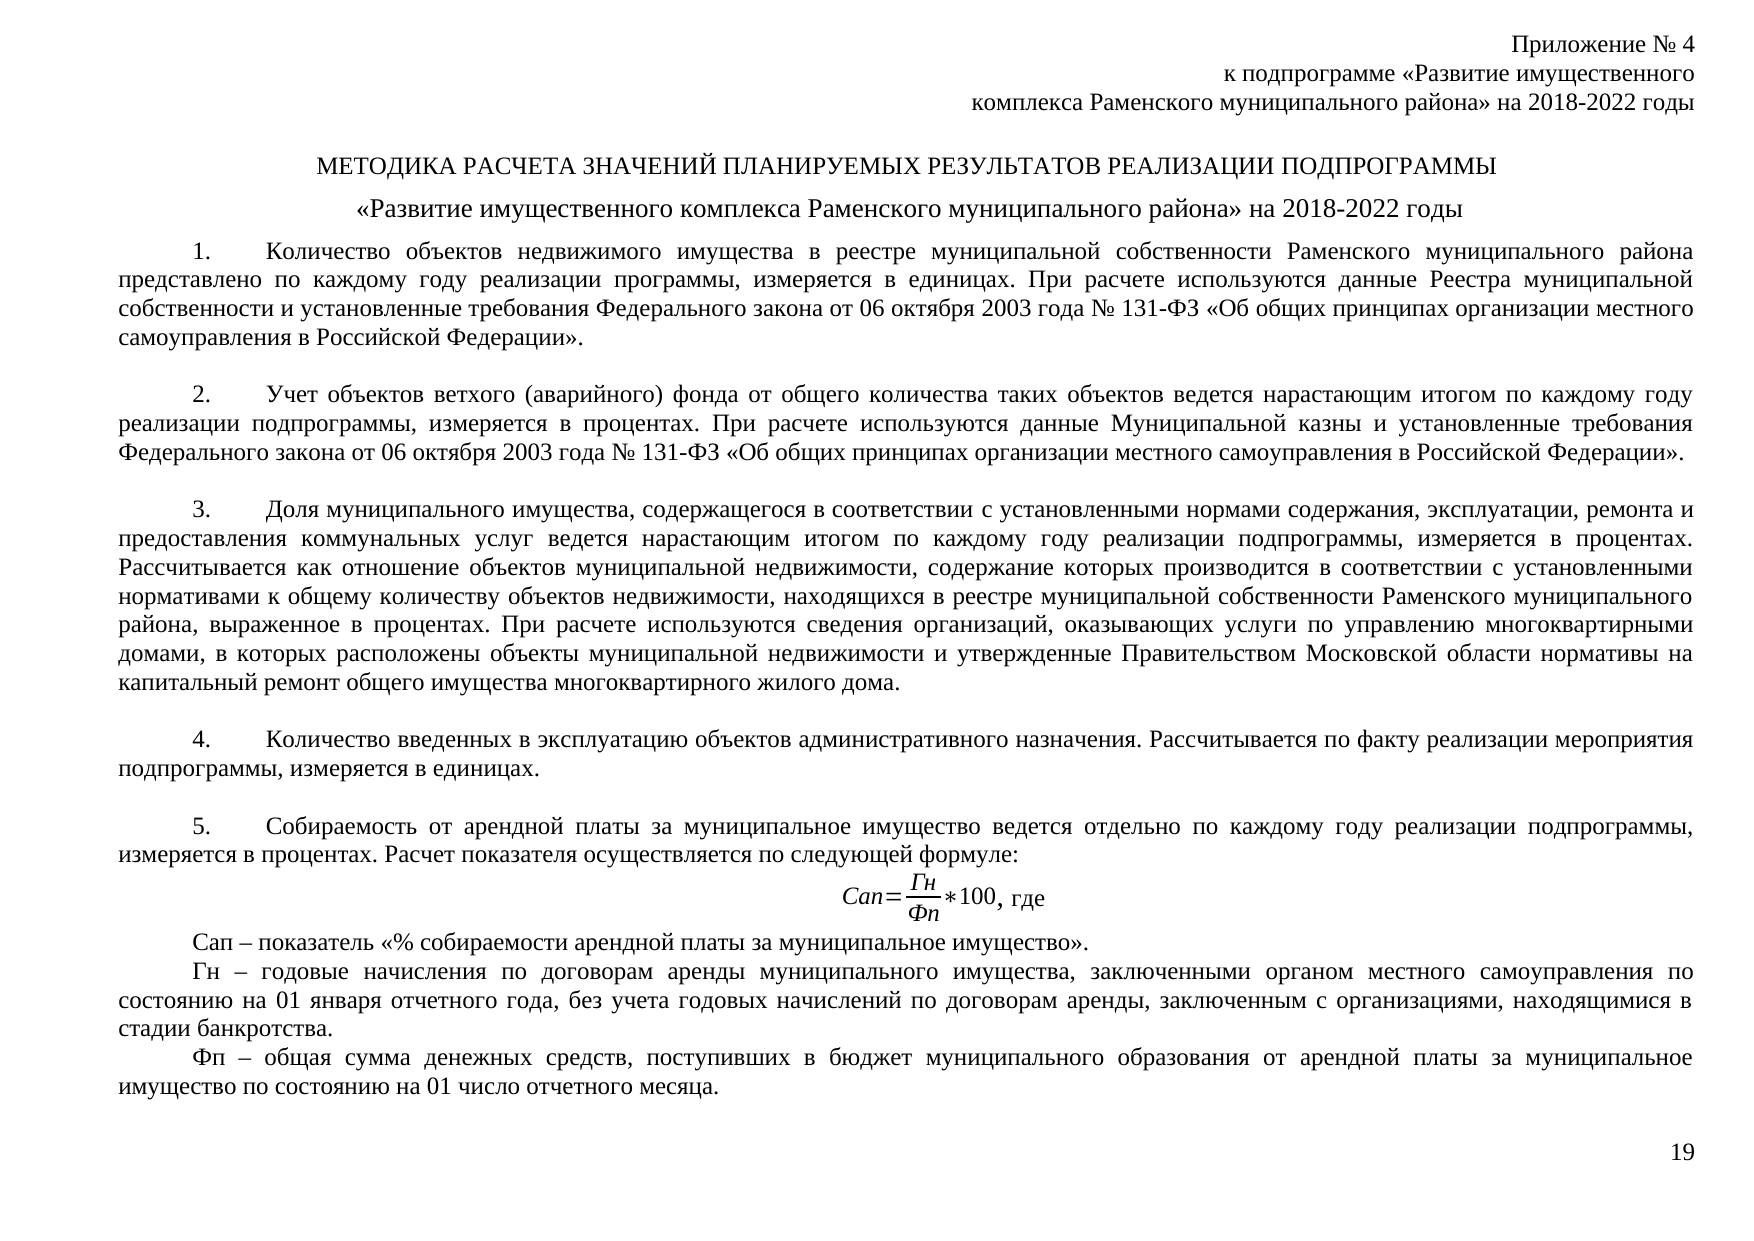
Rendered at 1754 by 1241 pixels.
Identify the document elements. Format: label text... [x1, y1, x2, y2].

list Собираемость от арендной платы за муниципальное имущество ведется отдельно по каждому году реализации подпрограммы, измеряется в процентах. Расчет показателя осуществляется по следующей формуле: [118, 811, 1695, 868]
list Количество введенных в эксплуатацию объектов административного назначения. Рассчитывается по факту реализации мероприятия подпрограммы, измеряется в единицах. [118, 724, 1695, 782]
text к подпрограмме «Развитие имущественного [118, 58, 1695, 87]
text Фп – общая сумма денежных средств, поступивших в бюджет муниципального образования от арендной платы за муниципальное имущество по состоянию на 01 число отчетного месяца. [118, 1042, 1695, 1100]
list Доля муниципального имущества, содержащегося в соответствии с установленными нормами содержания, эксплуатации, ремонта и предоставления коммунальных услуг ведется нарастающим итогом по каждому году реализации подпрограммы, измеряется в процентах. Рассчитывается как отношение объектов муниципальной недвижимости, содержание которых производится в соответствии с установленными нормативами к общему количеству объектов недвижимости, находящихся в реестре муниципальной собственности Раменского муниципального района, выраженное в процентах. При расчете используются сведения организаций, оказывающих услуги по управлению многоквартирными домами, в которых расположены объекты муниципальной недвижимости и утвержденные Правительством Московской области нормативы на капитальный ремонт общего имущества многоквартирного жилого дома. [118, 494, 1695, 696]
text Гн – годовые начисления по договорам аренды муниципального имущества, заключенными органом местного самоуправления по состоянию на 01 января отчетного года, без учета годовых начислений по договорам аренды, заключенным с организациями, находящимися в стадии банкротства. [118, 956, 1695, 1042]
text Сап – показатель «% собираемости арендной платы за муниципальное имущество». [118, 927, 1695, 956]
text , где [118, 868, 1695, 927]
list Учет объектов ветхого (аварийного) фонда от общего количества таких объектов ведется нарастающим итогом по каждому году реализации подпрограммы, измеряется в процентах. При расчете используются данные Муниципальной казны и установленные требования Федерального закона от 06 октября 2003 года № 131-ФЗ «Об общих принципах организации местного самоуправления в Российской Федерации». [118, 379, 1695, 466]
text «Развитие имущественного комплекса Раменского муниципального района» на 2018-2022 годы [118, 192, 1695, 223]
text Приложение № 4 [266, 29, 1695, 58]
list Количество объектов недвижимого имущества в реестре муниципальной собственности Раменского муниципального района представлено по каждому году реализации программы, измеряется в единицах. При расчете используются данные Реестра муниципальной собственности и установленные требования Федерального закона от 06 октября 2003 года № 131-ФЗ «Об общих принципах организации местного самоуправления в Российской Федерации». [118, 236, 1695, 351]
text комплекса Раменского муниципального района» на 2018-2022 годы [118, 87, 1695, 116]
text МЕТОДИКА РАСЧЕТА ЗНАЧЕНИЙ ПЛАНИРУЕМЫХ РЕЗУЛЬТАТОВ РЕАЛИЗАЦИИ ПОДПРОГРАММЫ [118, 151, 1695, 179]
